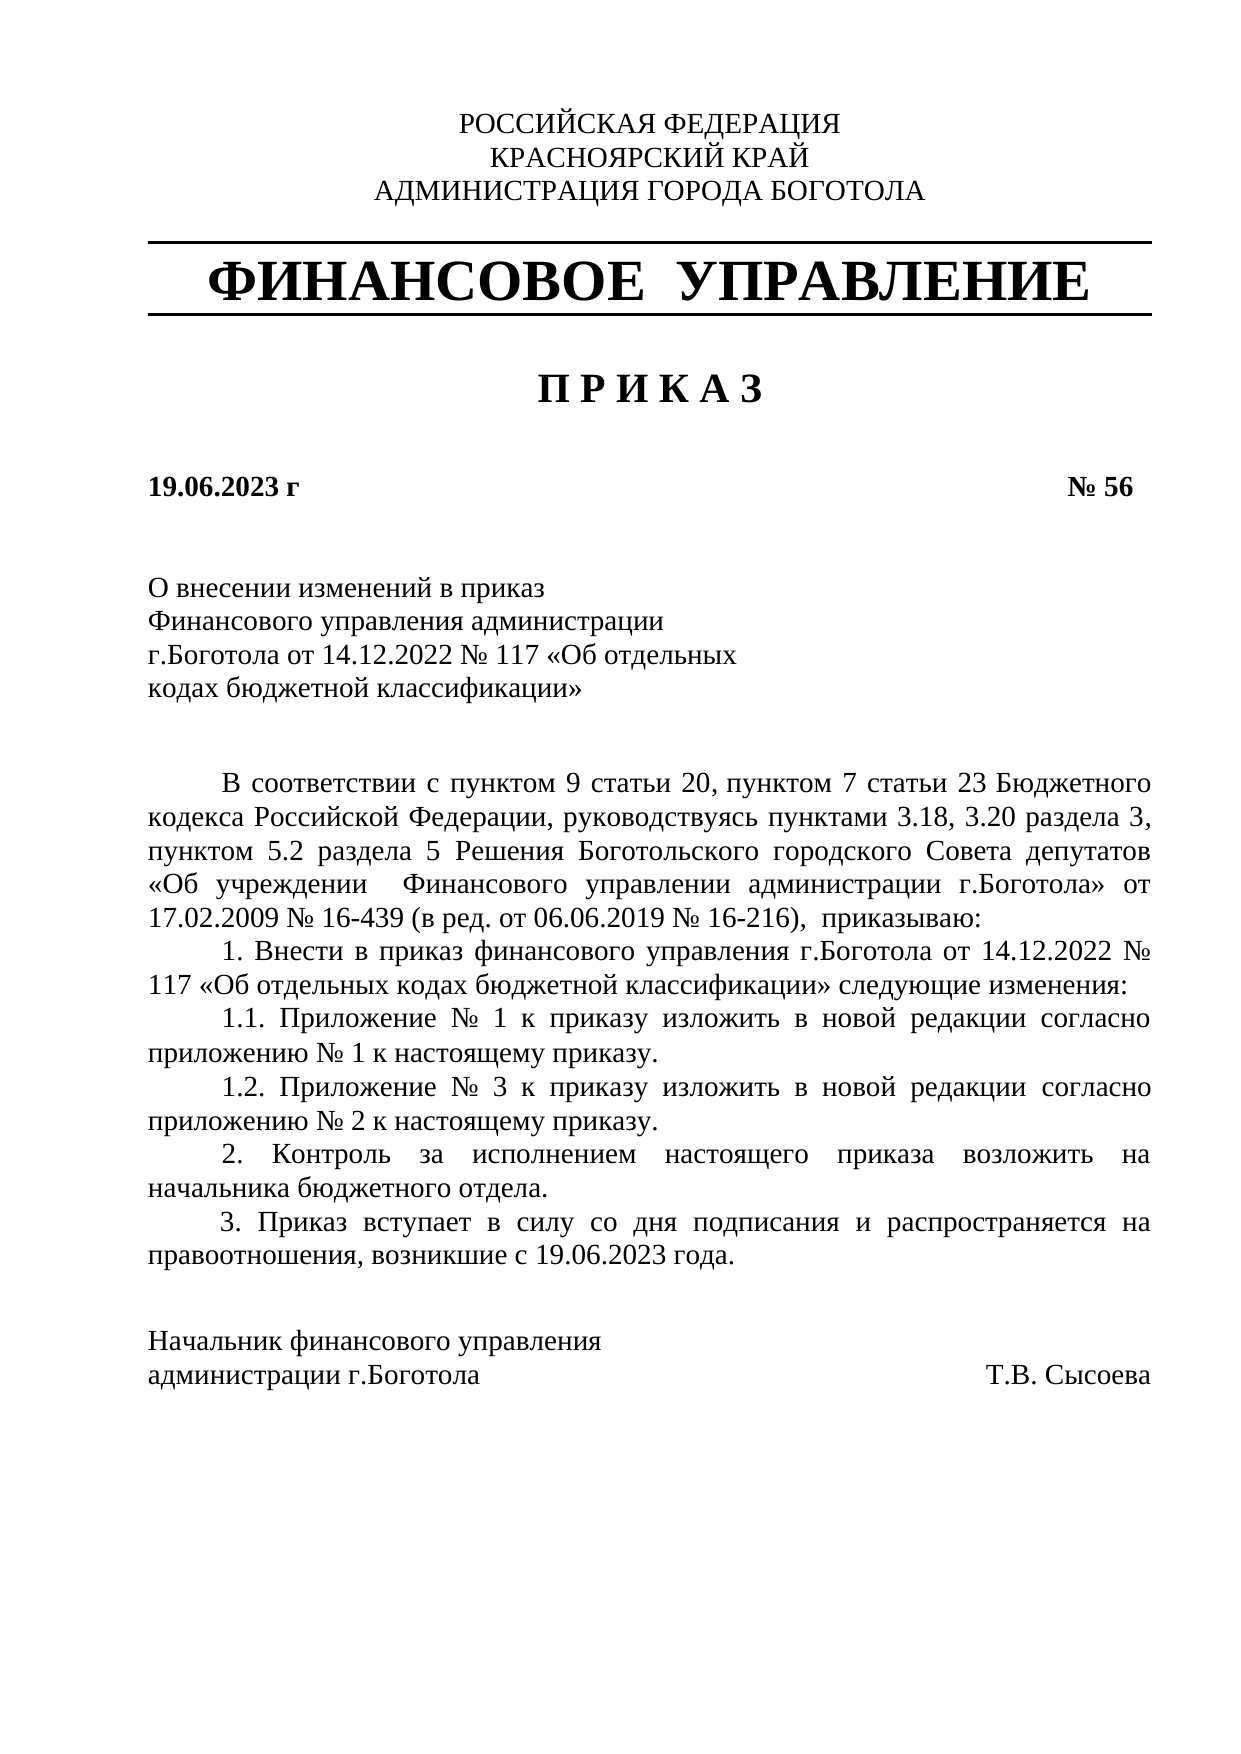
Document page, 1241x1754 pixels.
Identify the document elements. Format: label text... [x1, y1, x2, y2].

text администрации г.Боготола Т.В. Сысоева [148, 1357, 1152, 1391]
text 1.1. Приложение № 1 к приказу изложить в новой редакции согласно приложению № 1 к настоящему приказу. [148, 1000, 1152, 1069]
text 1.2. Приложение № 3 к приказу изложить в новой редакции согласно приложению № 2 к настоящему приказу. [148, 1069, 1152, 1137]
text кодах бюджетной классификации» [148, 671, 1152, 704]
text РОССИЙСКАЯ ФЕДЕРАЦИЯ [148, 106, 1152, 140]
text 2. Контроль за исполнением настоящего приказа возложить на начальника бюджетного отдела. [148, 1137, 1152, 1204]
text О внесении изменений в приказ [148, 570, 1152, 603]
text 3. Приказ вступает в силу со дня подписания и распространяется на правоотношения, возникшие с 19.06.2023 года. [148, 1204, 1152, 1271]
title 19.06.2023 г № 56 [148, 469, 1152, 503]
text г.Боготола от 14.12.2022 № 117 «Об отдельных [148, 637, 1152, 671]
text АДМИНИСТРАЦИЯ ГОРОДА БОГОТОЛА [148, 173, 1152, 207]
text ФИНАНСОВОЕ УПРАВЛЕНИЕ [148, 244, 1152, 313]
text Начальник финансового управления [148, 1323, 1152, 1357]
text Финансового управления администрации [148, 603, 1152, 637]
text В соответствии с пунктом 9 статьи 20, пунктом 7 статьи 23 Бюджетного кодекса Российской Федерации, руководствуясь пунктами 3.18, 3.20 раздела 3, пунктом 5.2 раздела 5 Решения Боготольского городского Совета депутатов «Об учреждении Финансового управлении администрации г.Боготола» от 17.02.2009 № 16-439 (в ред. от 06.06.2019 № 16-216), приказываю: [148, 766, 1152, 933]
text 1. Внести в приказ финансового управления г.Боготола от 14.12.2022 № 117 «Об отдельных кодах бюджетной классификации» следующие изменения: [148, 933, 1152, 1000]
text ПРИКАЗ [148, 364, 1152, 412]
text КРАСНОЯРСКИЙ КРАЙ [148, 140, 1152, 173]
